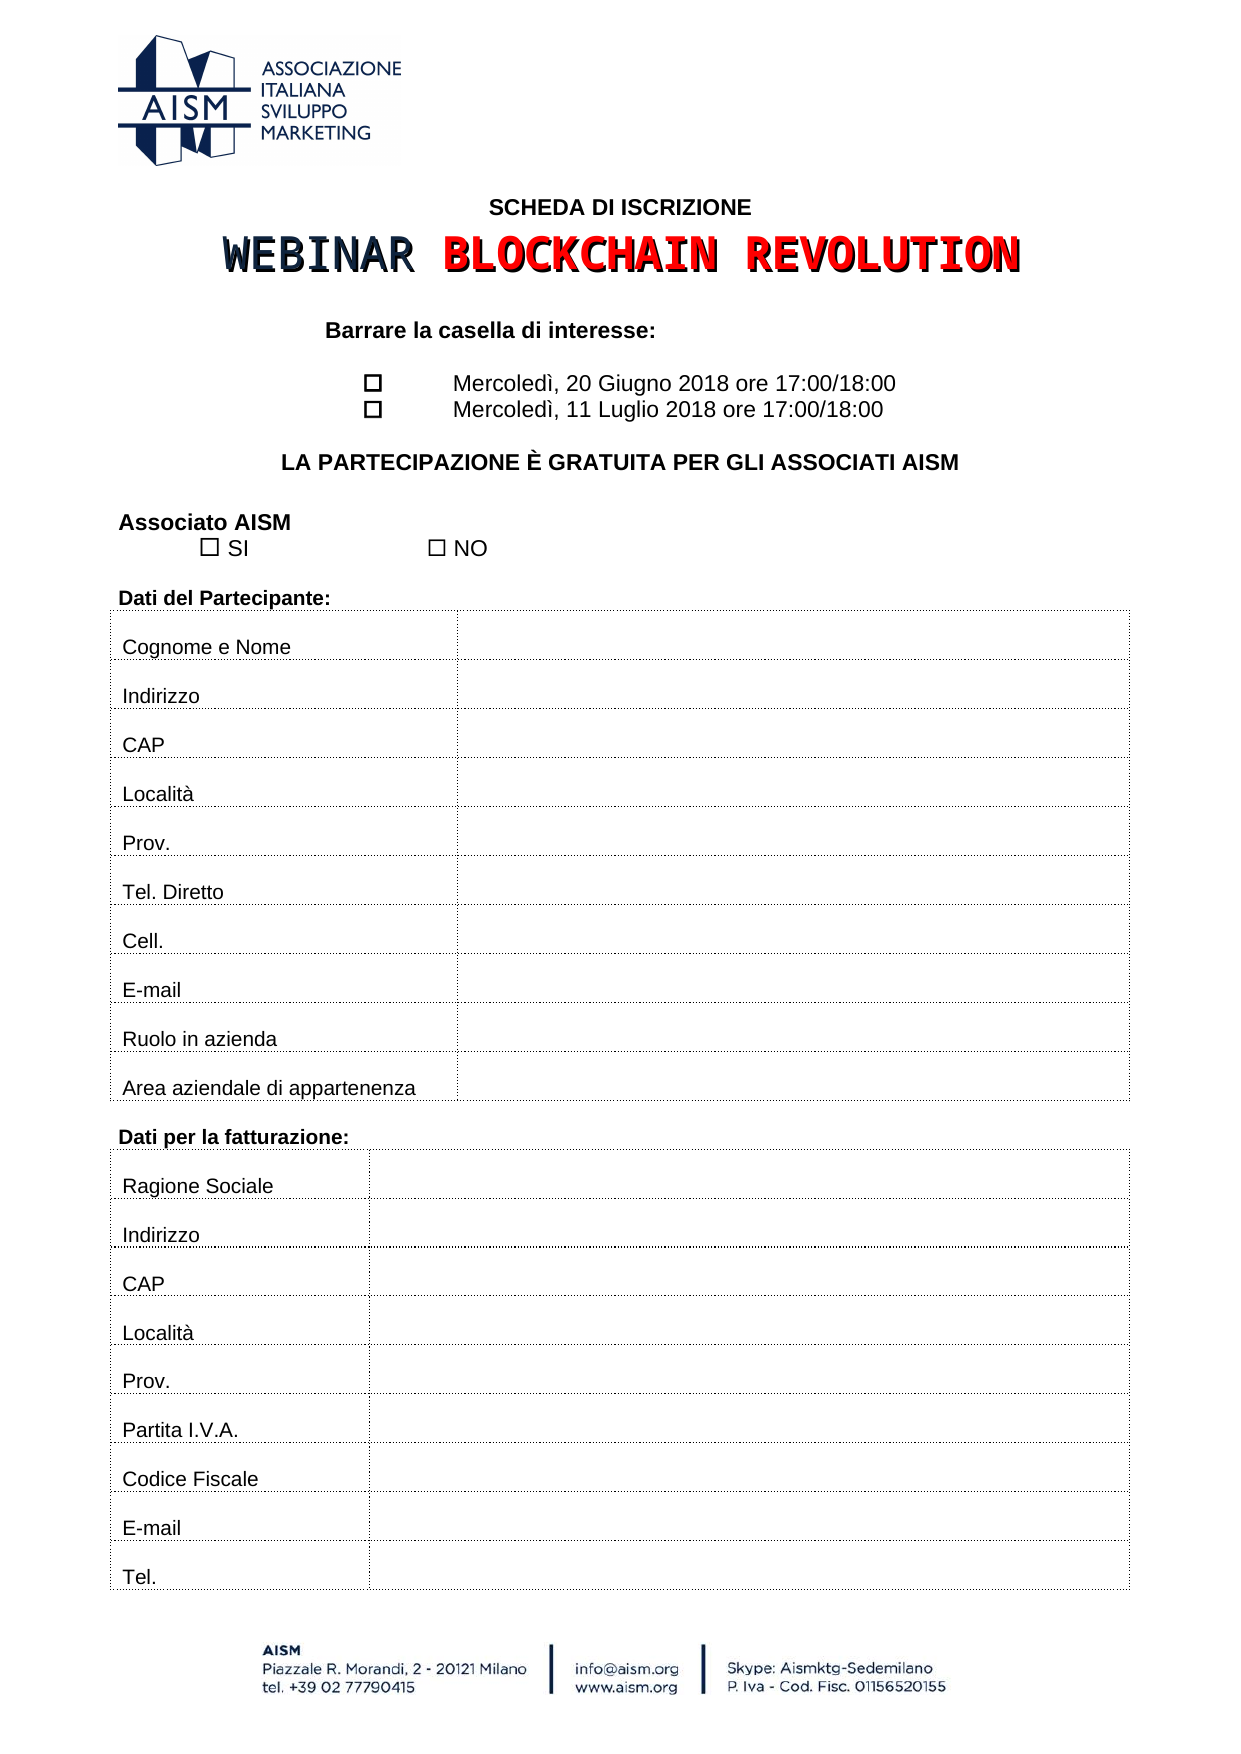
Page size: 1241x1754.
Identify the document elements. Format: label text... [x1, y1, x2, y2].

title WEBINAR BLOCKCHAIN REVOLUTION [118, 221, 1122, 283]
title SCHEDA DI ISCRIZIONE [118, 194, 1122, 221]
table_header Associato AISM [107, 509, 574, 535]
table_cell [369, 1295, 1129, 1344]
table_cell Partita I.V.A. [111, 1393, 369, 1442]
table_cell [369, 1491, 1129, 1540]
table_cell CAP [111, 708, 458, 757]
table_cell Indirizzo [111, 1198, 369, 1246]
table_cell Località [111, 1295, 369, 1344]
table_cell [314, 370, 441, 396]
table_header Ragione Sociale [111, 1149, 369, 1197]
table_cell [369, 1246, 1129, 1295]
table_cell Mercoledì, 20 Giugno 2018 ore 17:00/18:00 [441, 370, 927, 396]
picture [261, 1614, 979, 1695]
table_cell Area aziendale di appartenenza [111, 1051, 458, 1099]
table_header [369, 1149, 1129, 1197]
table_cell Mercoledì, 11 Luglio 2018 ore 17:00/18:00 [441, 396, 927, 422]
table_cell [458, 659, 1129, 708]
table_cell [314, 396, 441, 422]
table_cell Cell. [111, 904, 458, 953]
table_cell Prov. [111, 1344, 369, 1393]
table_cell [458, 757, 1129, 806]
table_cell [369, 1198, 1129, 1246]
table_cell E-mail [111, 953, 458, 1002]
title Dati del Partecipante: [118, 586, 1122, 610]
table_cell Prov. [111, 806, 458, 855]
table_cell [458, 708, 1129, 757]
title Dati per la fatturazione: [118, 1124, 1122, 1148]
table_cell Tel. Diretto [111, 855, 458, 904]
table_cell [458, 806, 1129, 855]
table_header Cognome e Nome [111, 610, 458, 659]
table_cell [369, 1442, 1129, 1491]
table_header [458, 610, 1129, 659]
table_cell NO [340, 535, 574, 562]
table_cell [458, 904, 1129, 953]
table_cell [458, 855, 1129, 904]
table_cell SI [107, 535, 340, 562]
table_cell [369, 1344, 1129, 1393]
table_cell [458, 1002, 1129, 1051]
table_cell Località [111, 757, 458, 806]
table_cell Ruolo in azienda [111, 1002, 458, 1051]
table_cell Indirizzo [111, 659, 458, 708]
table_cell Codice Fiscale [111, 1442, 369, 1491]
table_cell [369, 1540, 1129, 1589]
table_cell E-mail [111, 1491, 369, 1540]
table_cell CAP [111, 1246, 369, 1295]
table_cell Tel. [111, 1540, 369, 1589]
table_cell [369, 1393, 1129, 1442]
table_header Barrare la casella di interesse: [314, 317, 927, 370]
table_cell [458, 1051, 1129, 1099]
table_cell [458, 953, 1129, 1002]
picture [118, 35, 401, 166]
text LA PARTECIPAZIONE È GRATUITA PER GLI ASSOCIATI AISM [118, 449, 1122, 475]
